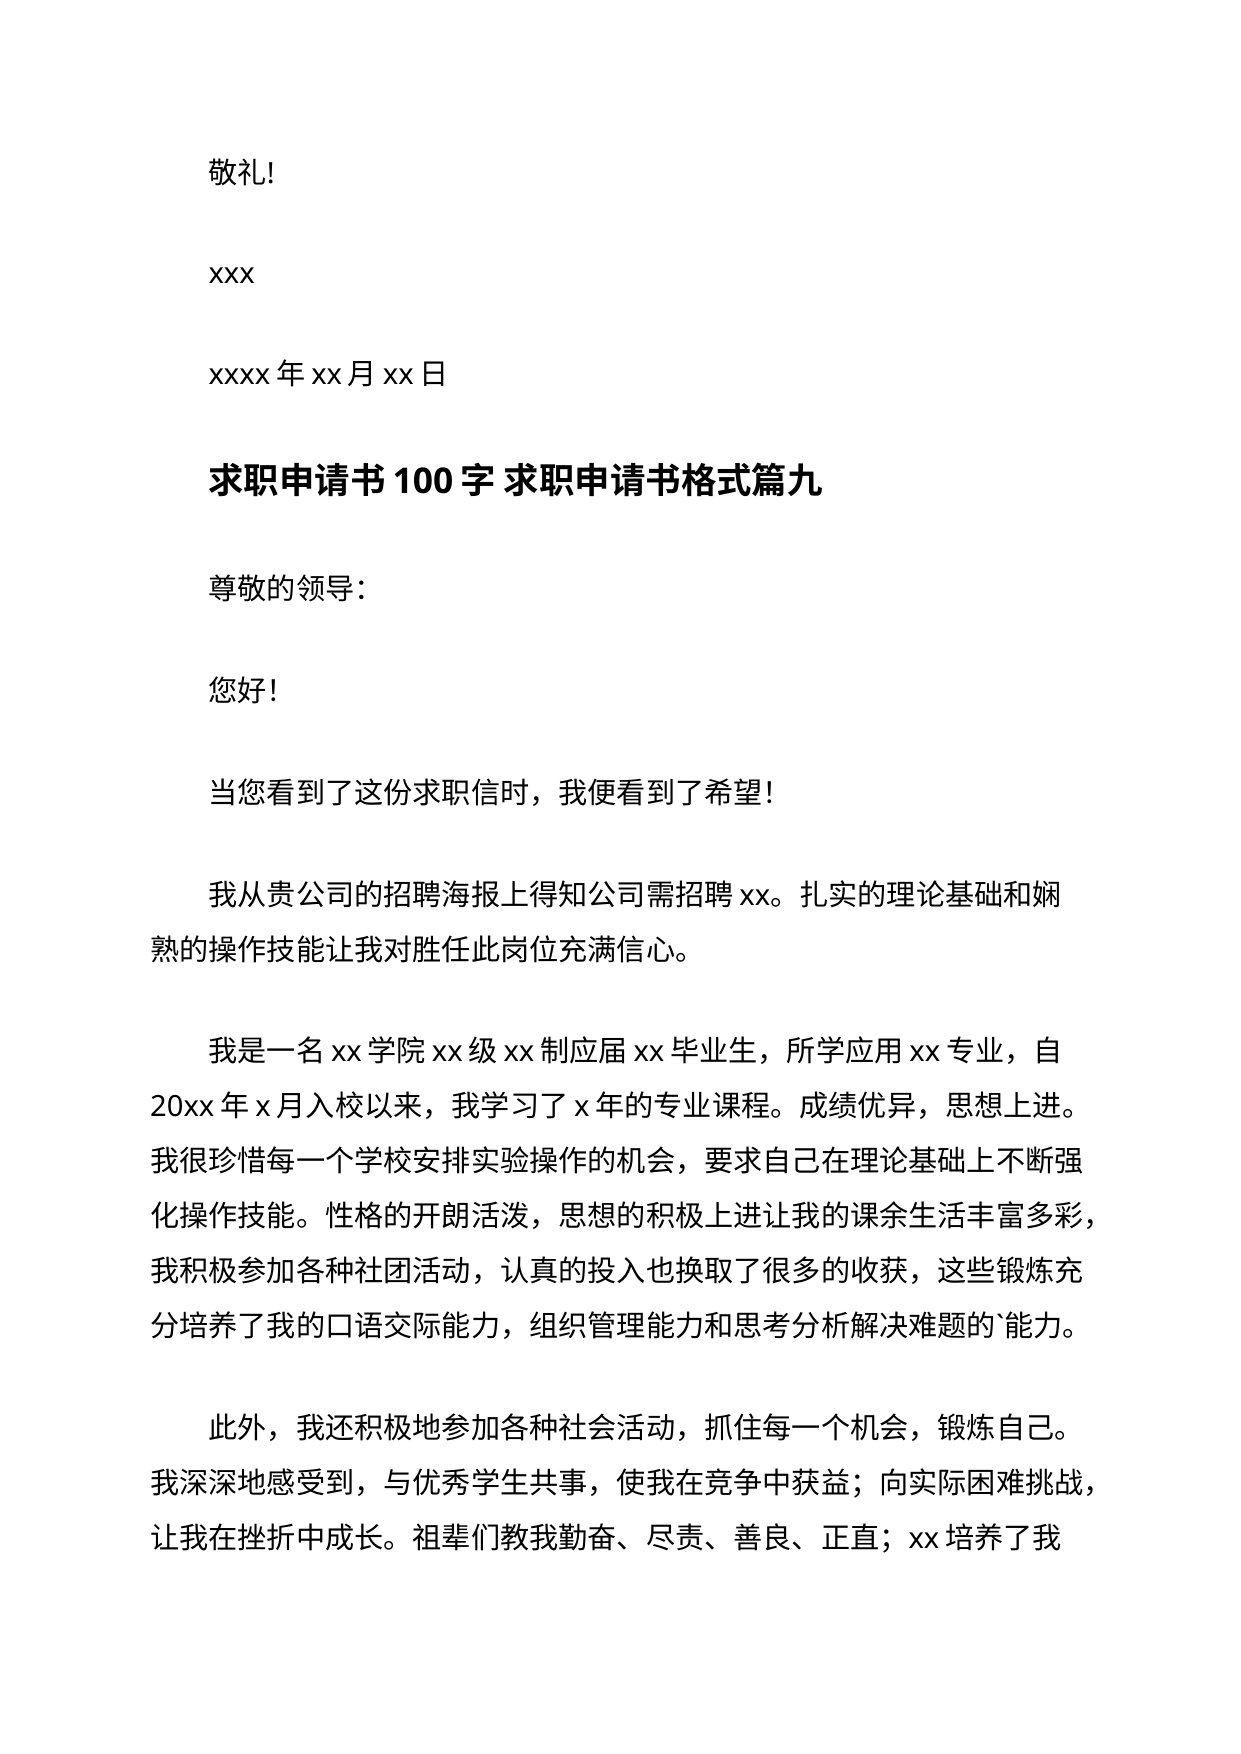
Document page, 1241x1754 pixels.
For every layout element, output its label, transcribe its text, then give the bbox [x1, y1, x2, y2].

text 尊敬的领导： [150, 566, 1090, 608]
text xxx [150, 252, 1090, 292]
text 我是一名xx学院xx级xx制应届xx毕业生，所学应用xx专业，自20xx年x月入校以来，我学习了x年的专业课程。成绩优异，思想上进。我很珍惜每一个学校安排实验操作的机会，要求自己在理论基础上不断强化操作技能。性格的开朗活泼，思想的积极上进让我的课余生活丰富多彩，我积极参加各种社团活动，认真的投入也换取了很多的收获，这些锻炼充分培养了我的口语交际能力，组织管理能力和思考分析解决难题的`能力。 [150, 1028, 1090, 1345]
text 当您看到了这份求职信时，我便看到了希望！ [150, 769, 1090, 812]
text 您好！ [150, 668, 1090, 710]
text 求职申请书100字 求职申请书格式篇九 [150, 452, 1090, 504]
text 我从贵公司的招聘海报上得知公司需招聘xx。扎实的理论基础和娴熟的操作技能让我对胜任此岗位充满信心。 [150, 871, 1090, 968]
text xxxx年xx月xx日 [150, 350, 1090, 393]
text 敬礼! [150, 150, 1090, 192]
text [150, 1405, 1090, 1557]
